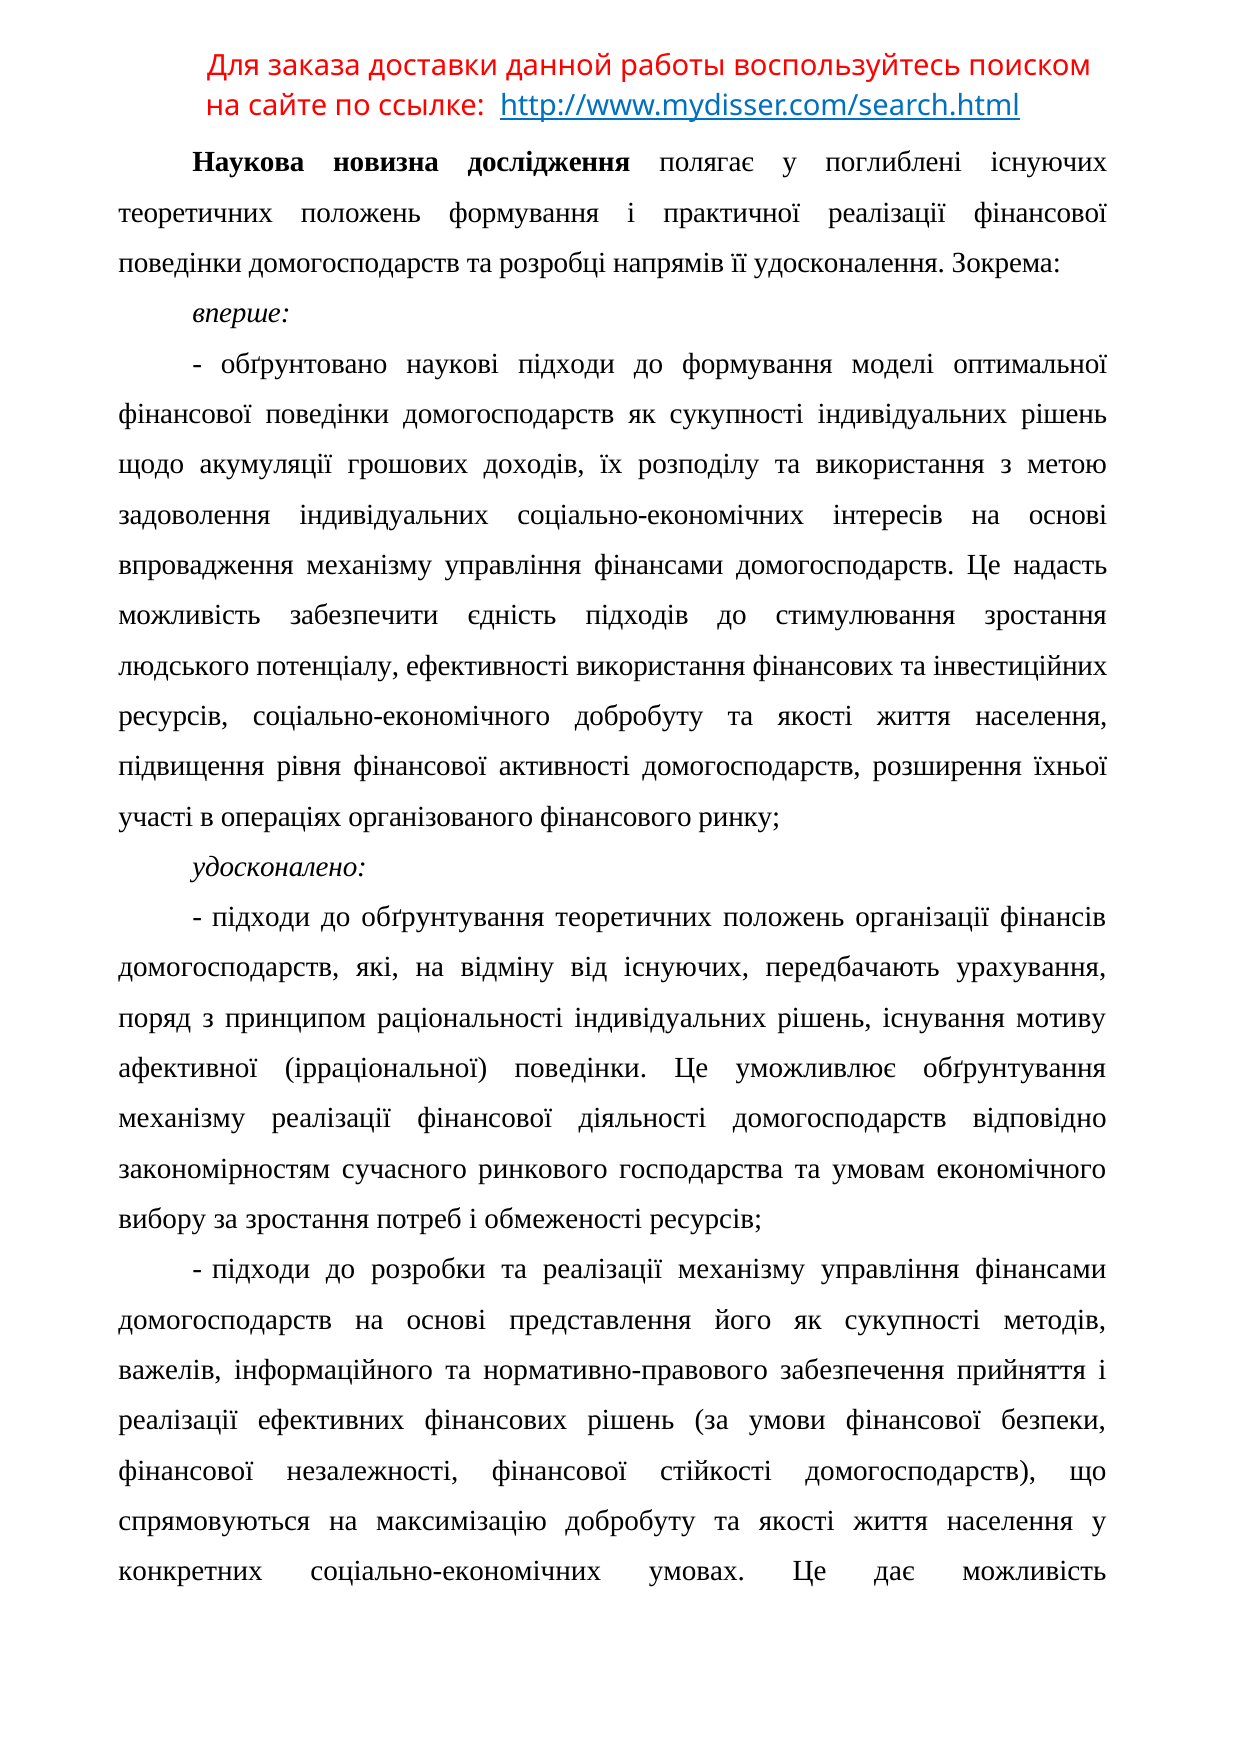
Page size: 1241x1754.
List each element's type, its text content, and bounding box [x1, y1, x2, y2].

text вперше: [118, 296, 1107, 329]
text - підходи до обґрунтування теоретичних положень організації фінансів домогосподарств, які, на відміну від існуючих, передбачають урахування, поряд з принципом раціональності індивідуальних рішень, існування мотиву афективної (ірраціональної) поведінки. Це уможливлює обґрунтування механізму реалізації фінансової діяльності домогосподарств відповідно закономірностям сучасного ринкового господарства та умовам економічного вибору за зростання потреб і обмеженості ресурсів; [118, 899, 1107, 1235]
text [118, 1251, 1107, 1587]
text - обґрунтовано наукові підходи до формування моделі оптимальної фінансової поведінки домогосподарств як сукупності індивідуальних рішень щодо акумуляції грошових доходів, їх розподілу та використання з метою задоволення індивідуальних соціально-економічних інтересів на основі впровадження механізму управління фінансами домогосподарств. Це надасть можливість забезпечити єдність підходів до стимулювання зростання людського потенціалу, ефективності використання фінансових та інвестиційних ресурсів, соціально-економічного добробуту та якості життя населення, підвищення рівня фінансової активності домогосподарств, розширення їхньої участі в операціях організованого фінансового ринку; [118, 346, 1107, 832]
text Наукова новизна дослідження полягає у поглиблені існуючих теоретичних положень формування і практичної реалізації фінансової поведінки домогосподарств та розробці напрямів її удосконалення. Зокрема: [118, 144, 1107, 279]
text удосконалено: [118, 849, 1107, 882]
